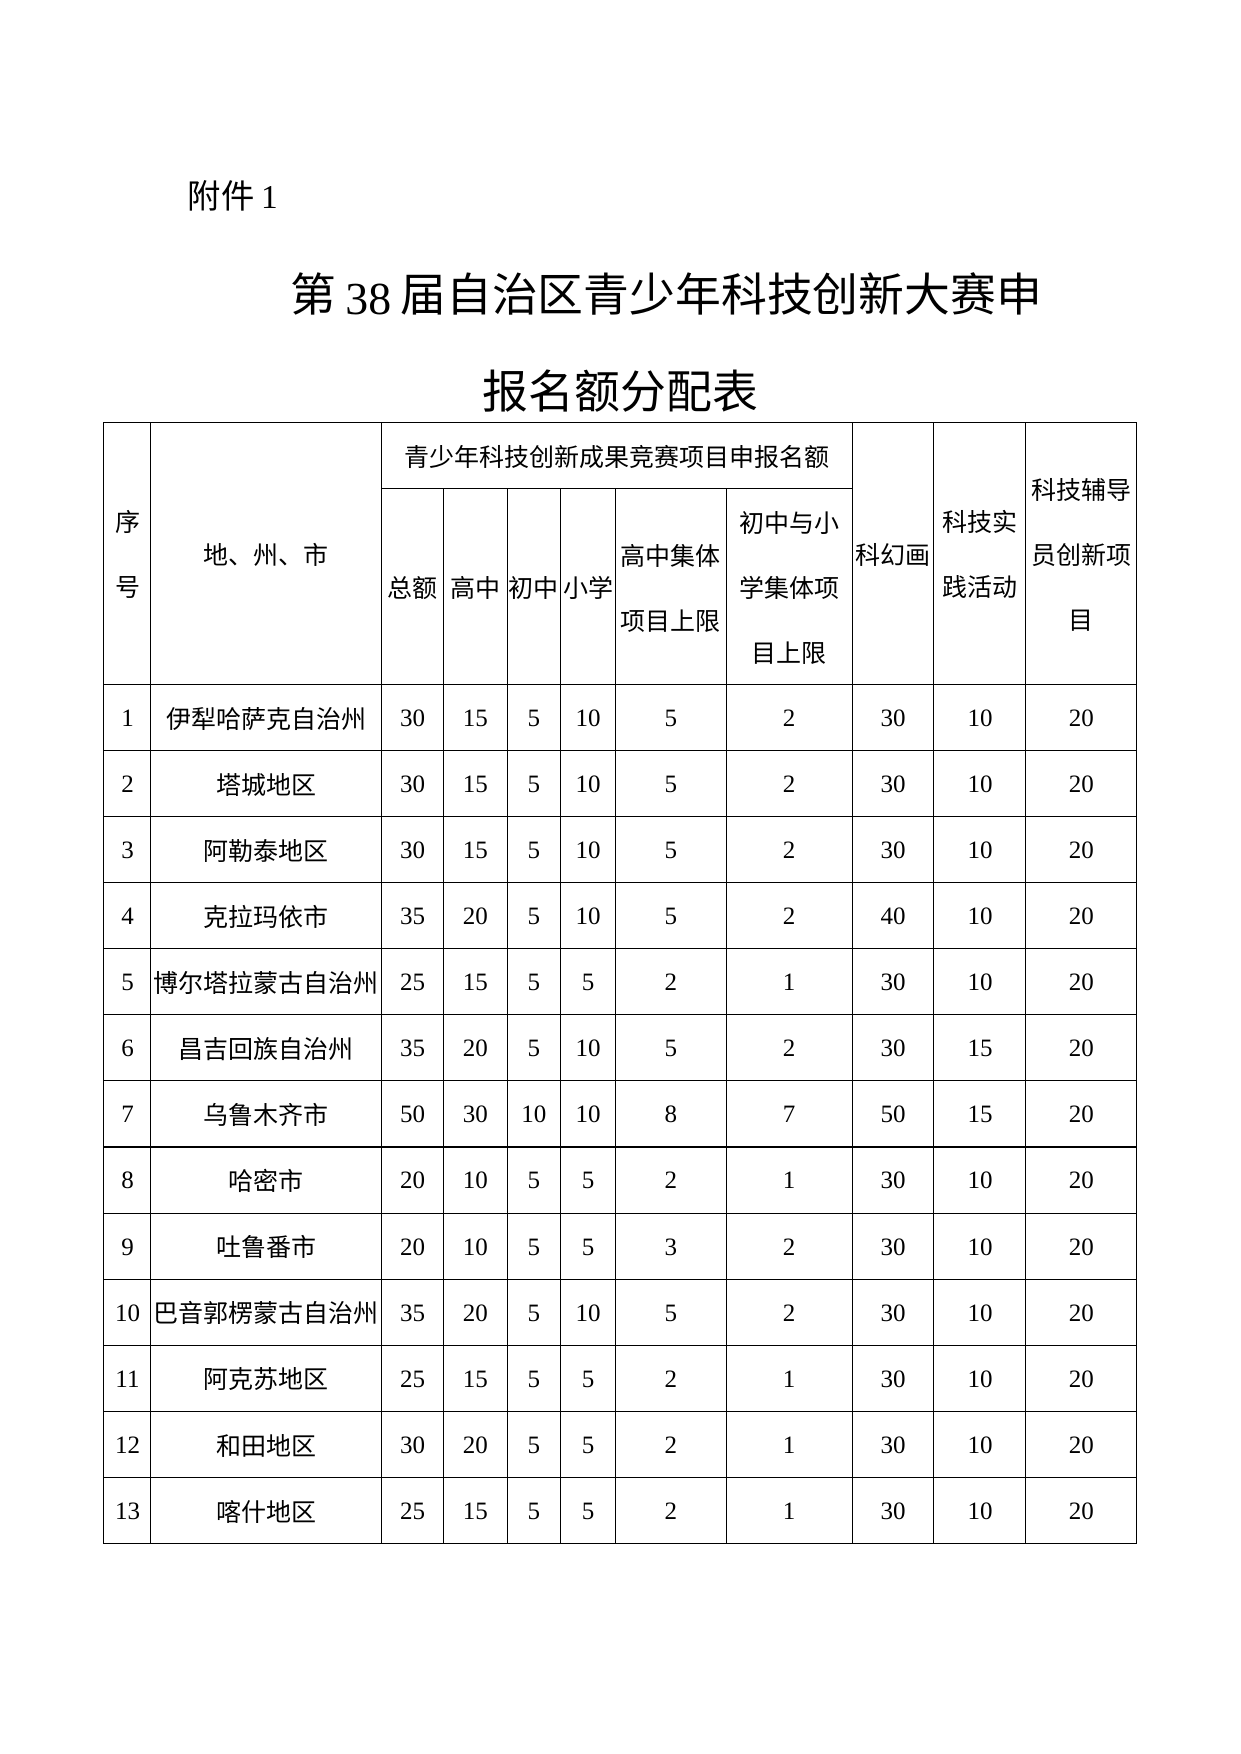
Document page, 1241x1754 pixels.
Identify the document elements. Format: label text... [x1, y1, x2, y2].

table_cell 吐鲁番市 [151, 1214, 381, 1278]
table_cell 30 [853, 751, 933, 816]
table_cell 2 [104, 751, 150, 816]
table_cell 乌鲁木齐市 [151, 1081, 381, 1146]
table_cell 5 [508, 817, 560, 882]
table_cell 20 [1026, 1280, 1136, 1344]
table_cell 40 [853, 883, 933, 948]
table_cell 30 [853, 1412, 933, 1477]
table_cell 10 [561, 817, 615, 882]
table_cell 1 [727, 1478, 852, 1543]
table_cell 30 [853, 1280, 933, 1344]
table_cell 初中 [508, 489, 560, 684]
table_cell 10 [934, 817, 1025, 882]
table_cell 1 [727, 1346, 852, 1411]
text 第38届自治区青少年科技创新大赛申报名额分配表 [187, 227, 1053, 422]
table_cell 30 [382, 1412, 443, 1477]
table_cell 10 [561, 1280, 615, 1344]
table_cell 2 [616, 1412, 726, 1477]
table_cell 15 [934, 1015, 1025, 1080]
table_cell 5 [616, 1015, 726, 1080]
table_cell 30 [853, 1015, 933, 1080]
table_cell 15 [444, 949, 507, 1014]
table_cell 10 [934, 1148, 1025, 1212]
table_cell 6 [104, 1015, 150, 1080]
table_cell 20 [444, 1015, 507, 1080]
table_cell 3 [104, 817, 150, 882]
table_cell 5 [508, 949, 560, 1014]
text 附件1 [187, 162, 1053, 227]
table_cell 巴音郭楞蒙古自治州 [151, 1280, 381, 1344]
table_cell 1 [104, 685, 150, 750]
table_cell 10 [444, 1214, 507, 1278]
table_cell 总额 [382, 489, 443, 684]
table_cell 20 [1026, 1346, 1136, 1411]
table_cell 20 [444, 1280, 507, 1344]
table_cell 4 [104, 883, 150, 948]
table_cell 7 [727, 1081, 852, 1146]
table_cell 8 [616, 1081, 726, 1146]
table_cell 30 [853, 1478, 933, 1543]
table_cell 20 [1026, 817, 1136, 882]
table_cell 30 [853, 1148, 933, 1212]
table_cell 20 [1026, 1412, 1136, 1477]
table_cell 10 [444, 1148, 507, 1212]
table_cell 1 [727, 949, 852, 1014]
table_cell 5 [508, 1478, 560, 1543]
table_cell 小学 [561, 489, 615, 684]
table_cell 30 [853, 1346, 933, 1411]
table_cell 8 [104, 1148, 150, 1212]
table_cell 1 [727, 1412, 852, 1477]
table_cell 5 [561, 1478, 615, 1543]
table_header 序号 [104, 423, 150, 684]
table_cell 阿克苏地区 [151, 1346, 381, 1411]
table_cell 5 [561, 1346, 615, 1411]
table_cell 7 [104, 1081, 150, 1146]
table_cell 30 [853, 949, 933, 1014]
table_cell 50 [382, 1081, 443, 1146]
table_cell 10 [934, 883, 1025, 948]
table_cell 5 [508, 883, 560, 948]
table_cell 30 [382, 751, 443, 816]
table_cell 初中与小 学集体项 目上限 [727, 489, 852, 684]
table_header 地、州、市 [151, 423, 381, 684]
table_cell 5 [561, 949, 615, 1014]
table_cell 10 [508, 1081, 560, 1146]
table_cell 5 [508, 1148, 560, 1212]
table_cell 5 [508, 685, 560, 750]
table_cell 20 [1026, 1478, 1136, 1543]
table_header 科技实 践活动 [934, 423, 1025, 684]
table_cell 10 [104, 1280, 150, 1344]
table_cell 20 [1026, 883, 1136, 948]
table_cell 10 [934, 685, 1025, 750]
table_cell 5 [616, 685, 726, 750]
table_cell 15 [444, 685, 507, 750]
table_cell 15 [444, 1478, 507, 1543]
table_cell 10 [561, 751, 615, 816]
table_cell 和田地区 [151, 1412, 381, 1477]
table_cell 5 [616, 883, 726, 948]
table_cell 35 [382, 1015, 443, 1080]
table_cell 10 [561, 685, 615, 750]
table_cell 10 [561, 1081, 615, 1146]
table_cell 20 [444, 883, 507, 948]
table_cell 20 [1026, 685, 1136, 750]
table_cell 15 [934, 1081, 1025, 1146]
table_cell 2 [727, 883, 852, 948]
table_cell 5 [508, 1346, 560, 1411]
table_cell 30 [444, 1081, 507, 1146]
table_cell 10 [934, 1214, 1025, 1278]
table_cell 11 [104, 1346, 150, 1411]
table_cell 20 [1026, 1148, 1136, 1212]
table_cell 20 [382, 1214, 443, 1278]
table_cell 5 [508, 1015, 560, 1080]
table_cell 10 [561, 1015, 615, 1080]
table_cell 30 [382, 685, 443, 750]
table_cell 5 [616, 1280, 726, 1344]
table_cell 35 [382, 1280, 443, 1344]
table_cell 5 [561, 1148, 615, 1212]
table_cell 5 [561, 1214, 615, 1278]
table_cell 25 [382, 949, 443, 1014]
table_cell 9 [104, 1214, 150, 1278]
table_header 青少年科技创新成果竞赛项目申报名额 [382, 423, 852, 488]
table_cell 喀什地区 [151, 1478, 381, 1543]
table_cell 高中 [444, 489, 507, 684]
table_cell 伊犁哈萨克自治州 [151, 685, 381, 750]
table_cell 10 [934, 1478, 1025, 1543]
table_cell 2 [727, 751, 852, 816]
table_cell 20 [1026, 751, 1136, 816]
table_cell 5 [508, 751, 560, 816]
table_cell 15 [444, 1346, 507, 1411]
table_cell 阿勒泰地区 [151, 817, 381, 882]
table_cell 20 [1026, 1015, 1136, 1080]
table_cell 10 [561, 883, 615, 948]
table_cell 12 [104, 1412, 150, 1477]
table_cell 20 [1026, 1081, 1136, 1146]
table_cell 2 [616, 1478, 726, 1543]
table_header 科技辅导员创新项目 [1026, 423, 1136, 684]
table_cell 25 [382, 1346, 443, 1411]
table_cell 2 [616, 949, 726, 1014]
table_cell 10 [934, 1280, 1025, 1344]
table_cell 30 [382, 817, 443, 882]
table_cell 25 [382, 1478, 443, 1543]
table_cell 30 [853, 817, 933, 882]
table_cell 5 [508, 1280, 560, 1344]
table_cell 10 [934, 1346, 1025, 1411]
table_cell 博尔塔拉蒙古自治州 [151, 949, 381, 1014]
table_cell 2 [616, 1346, 726, 1411]
table_cell 塔城地区 [151, 751, 381, 816]
table_header 科幻画 [853, 423, 933, 684]
table_cell 2 [727, 1015, 852, 1080]
table_cell 35 [382, 883, 443, 948]
table_cell 2 [727, 1214, 852, 1278]
table_cell 2 [727, 817, 852, 882]
table_cell 5 [508, 1214, 560, 1278]
table_cell 20 [382, 1148, 443, 1212]
table_cell 2 [727, 685, 852, 750]
table_cell 克拉玛依市 [151, 883, 381, 948]
table_cell 5 [616, 817, 726, 882]
table_cell 昌吉回族自治州 [151, 1015, 381, 1080]
table_cell 1 [727, 1148, 852, 1212]
table_cell 10 [934, 1412, 1025, 1477]
table_cell 5 [616, 751, 726, 816]
table_cell 50 [853, 1081, 933, 1146]
table_cell 哈密市 [151, 1148, 381, 1212]
table_cell 20 [1026, 1214, 1136, 1278]
table_cell 5 [104, 949, 150, 1014]
table_cell 5 [508, 1412, 560, 1477]
table_cell 13 [104, 1478, 150, 1543]
table_cell 5 [561, 1412, 615, 1477]
table_cell 3 [616, 1214, 726, 1278]
table_cell 15 [444, 751, 507, 816]
table_cell 10 [934, 949, 1025, 1014]
table_cell 30 [853, 685, 933, 750]
table_cell 20 [444, 1412, 507, 1477]
table_cell 15 [444, 817, 507, 882]
table_cell 高中集体 项目上限 [616, 489, 726, 684]
table_cell 30 [853, 1214, 933, 1278]
table_cell 2 [616, 1148, 726, 1212]
table_cell 2 [727, 1280, 852, 1344]
table_cell 20 [1026, 949, 1136, 1014]
table_cell 10 [934, 751, 1025, 816]
